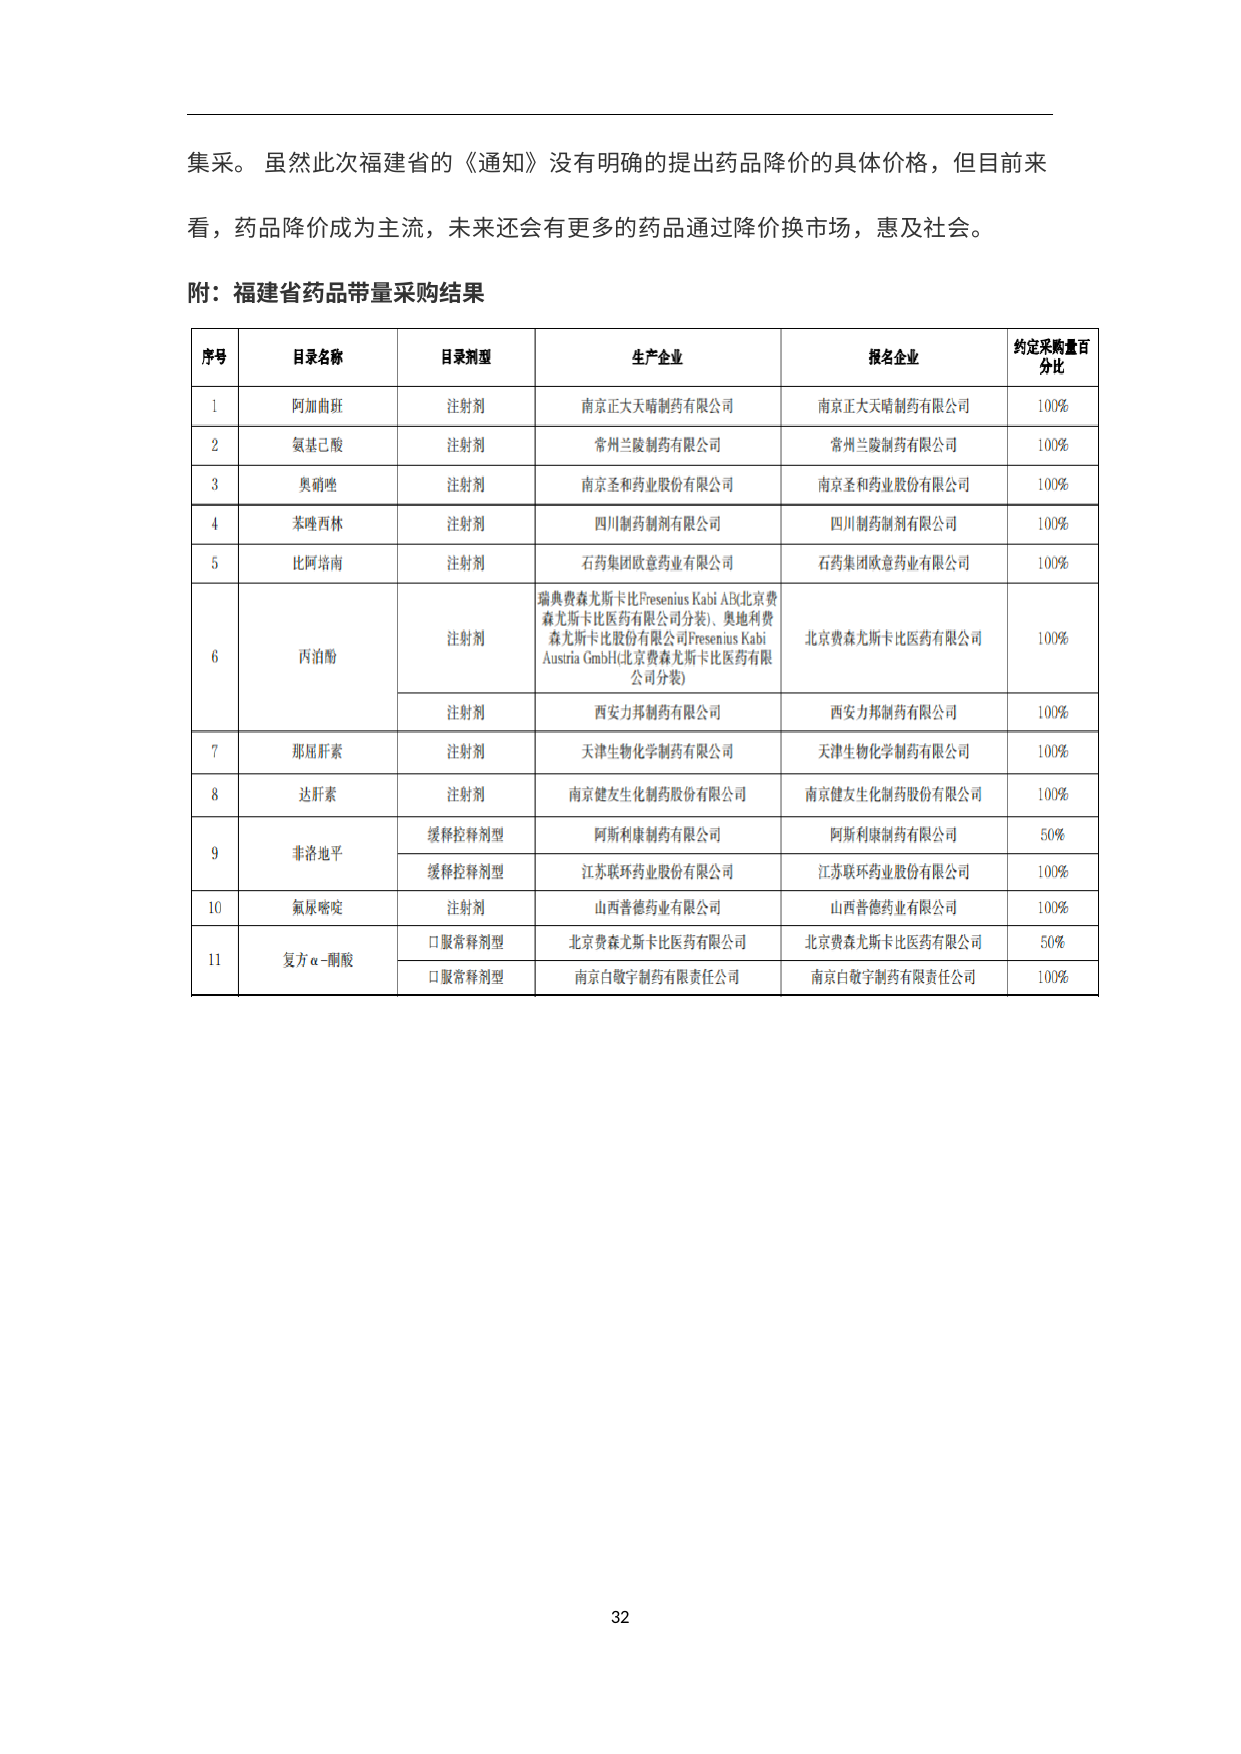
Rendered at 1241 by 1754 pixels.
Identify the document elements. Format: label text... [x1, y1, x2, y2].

text 附：福建省药品带量采购结果 [187, 259, 1053, 323]
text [187, 129, 1053, 259]
picture [187, 323, 1102, 1003]
